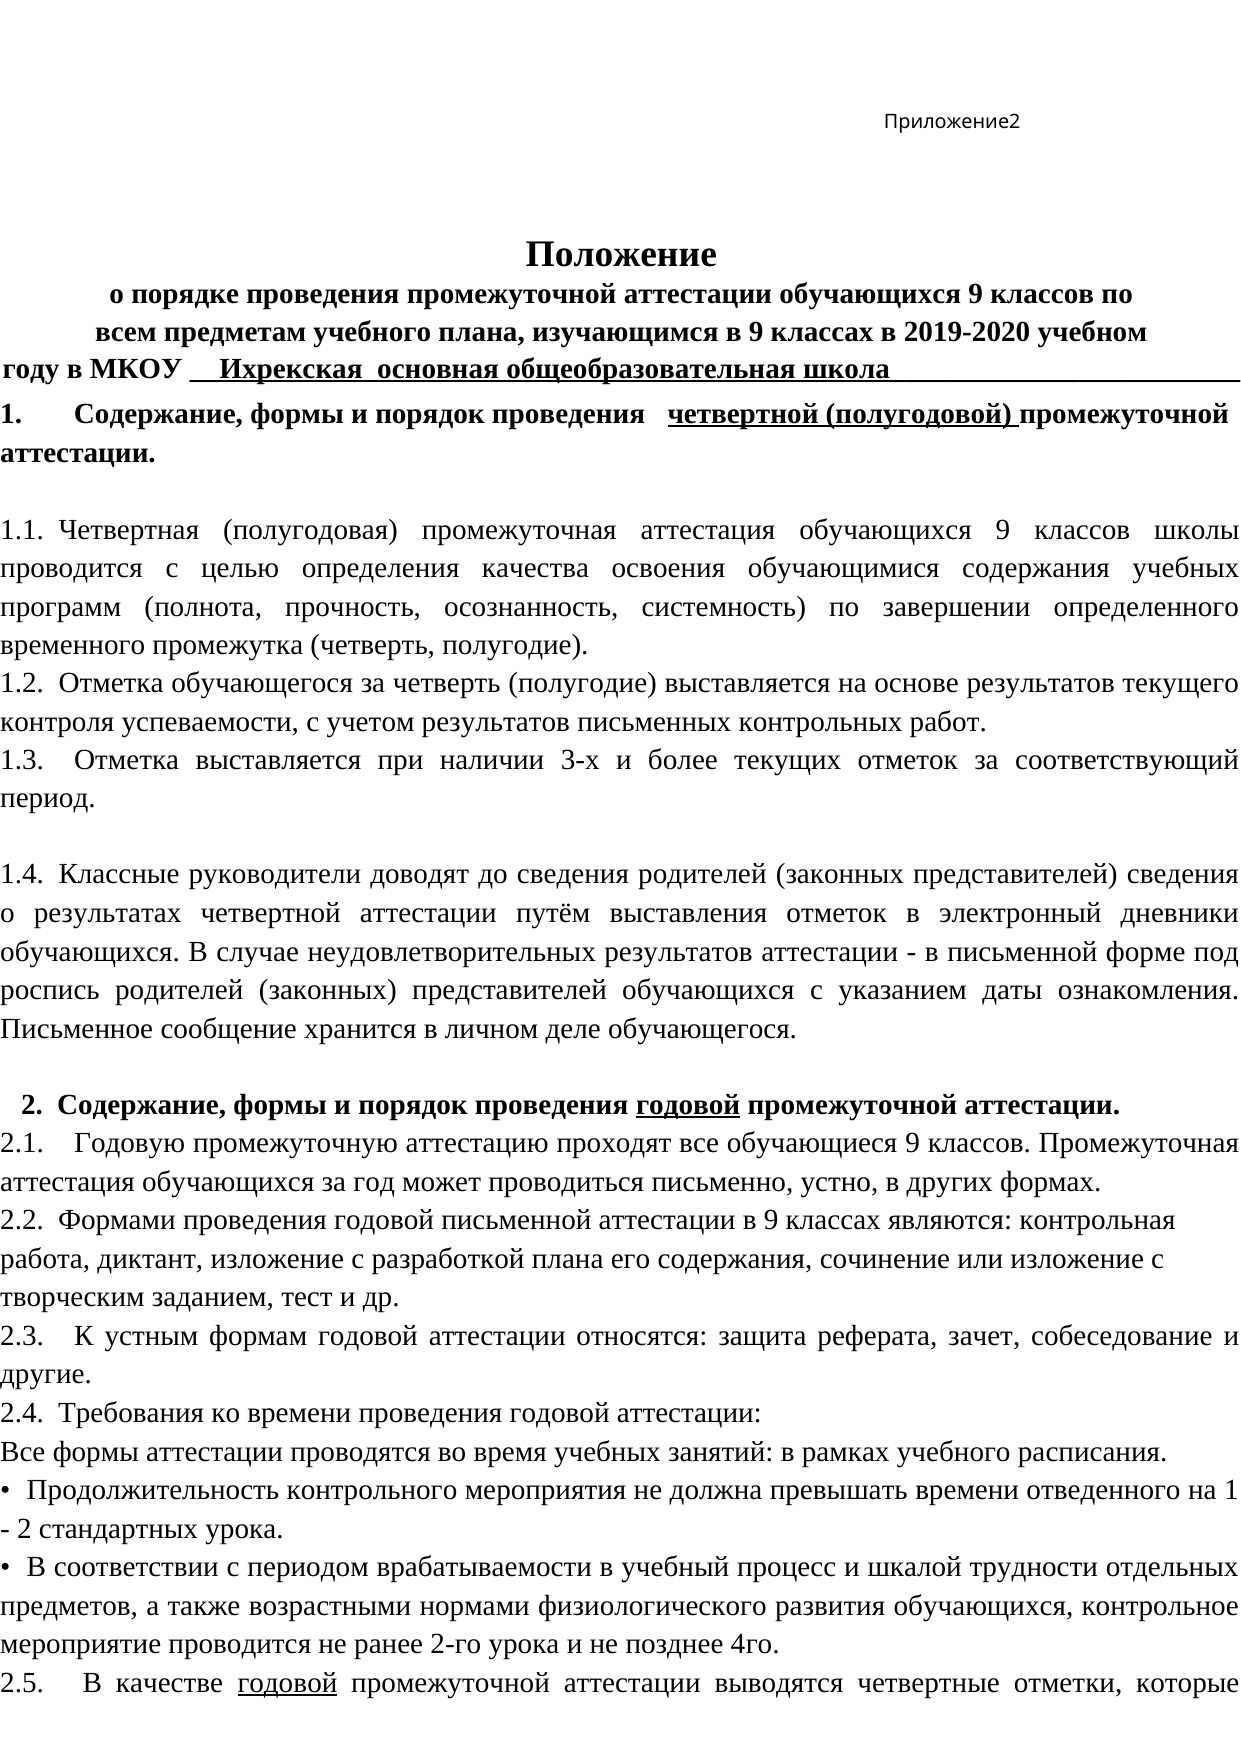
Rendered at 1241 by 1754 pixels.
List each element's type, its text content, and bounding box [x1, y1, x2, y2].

list Требования ко времени проведения годовой аттестации: [0, 1392, 1240, 1430]
list К устным формам годовой аттестации относятся: защита реферата, зачет, собеседование и другие. [0, 1314, 1240, 1392]
list Содержание, формы и порядок проведения годовой промежуточной аттестации. [21, 1083, 1240, 1122]
text Приложение2 [590, 108, 1240, 133]
list Годовую промежуточную аттестацию проходят все обучающиеся 9 классов. Промежуточная аттестация обучающихся за год может проводиться письменно, устно, в других формах. [0, 1122, 1240, 1199]
list Отметка выставляется при наличии 3-х и более текущих отметок за соответствующий период. [0, 738, 1240, 816]
text Положение о порядке проведения промежуточной аттестации обучающихся 9 классов по всем предметам учебного плана, изучающимся в 9 классах в 2019-2020 учебном году в МКОУ __Ихрекская основная общеобразовательная школа________________________ [2, 236, 1240, 386]
list Содержание, формы и порядок проведения четвертной (полугодовой) промежуточной аттестации. [0, 392, 1240, 470]
list Четвертная (полугодовая) промежуточная аттестация обучающихся 9 классов школы проводится с целью определения качества освоения обучающимися содержания учебных программ (полнота, прочность, осознанность, системность) по завершении определенного временного промежутка (четверть, полугодие). [0, 508, 1240, 662]
list Классные руководители доводят до сведения родителей (законных представителей) сведения о результатах четвертной аттестации путём выставления отметок в электронный дневники обучающихся. В случае неудовлетворительных результатов аттестации - в письменной форме под роспись родителей (законных) представителей обучающихся с указанием даты ознакомления. Письменное сообщение хранится в личном деле обучающегося. [0, 853, 1240, 1046]
list Отметка обучающегося за четверть (полугодие) выставляется на основе результатов текущего контроля успеваемости, с учетом результатов письменных контрольных работ. [0, 662, 1240, 738]
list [0, 1661, 1240, 1700]
list Продолжительность контрольного мероприятия не должна превышать времени отведенного на 1 - 2 стандартных урока. [0, 1469, 1240, 1546]
text Все формы аттестации проводятся во время учебных занятий: в рамках учебного расписания. [0, 1430, 1240, 1469]
list В соответствии с периодом врабатываемости в учебный процесс и шкалой трудности отдельных предметов, а также возрастными нормами физиологического развития обучающихся, контрольное мероприятие проводится не ранее 2-го урока и не позднее 4го. [0, 1546, 1240, 1661]
list Формами проведения годовой письменной аттестации в 9 классах являются: контрольная работа, диктант, изложение с разработкой плана его содержания, сочинение или изложение с творческим заданием, тест и др. [0, 1199, 1240, 1314]
